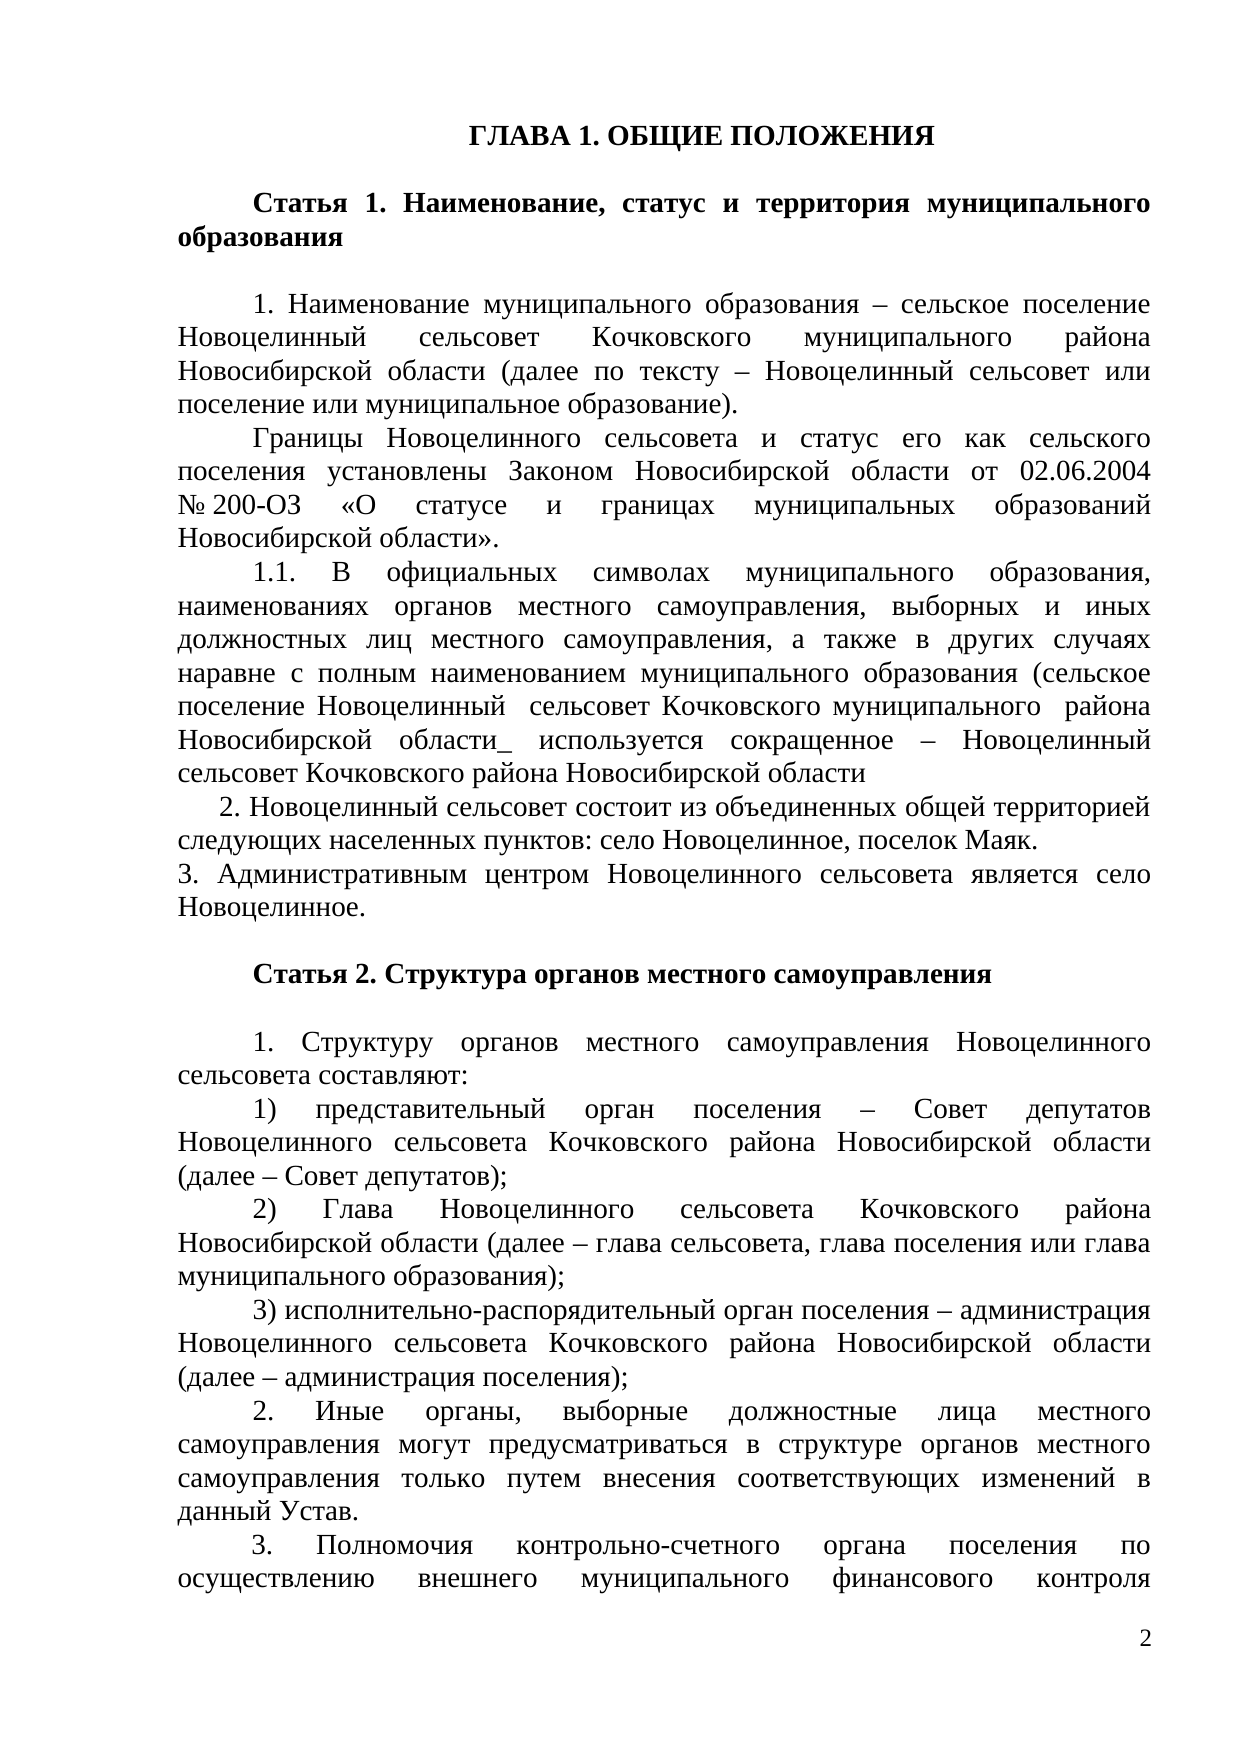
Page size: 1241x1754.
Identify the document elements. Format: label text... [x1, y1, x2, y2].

text Статья 2. Структура органов местного самоуправления [177, 957, 1152, 990]
text ГЛАВА 1. ОБЩИЕ ПОЛОЖЕНИЯ [177, 118, 1152, 152]
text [177, 1527, 1152, 1594]
text 1. Наименование муниципального образования – сельское поселение Новоцелинный сельсовет Кочковского муниципального района Новосибирской области (далее по тексту – Новоцелинный сельсовет или поселение или муниципальное образование). [177, 286, 1152, 420]
text 3. Административным центром Новоцелинного сельсовета является село Новоцелинное. [177, 856, 1152, 923]
text Границы Новоцелинного сельсовета и статус его как сельского поселения установлены Законом Новосибирской области от 02.06.2004 № 200-ОЗ «О статусе и границах муниципальных образований Новосибирской области». [177, 420, 1152, 554]
text 2) Глава Новоцелинного сельсовета Кочковского района Новосибирской области (далее – глава сельсовета, глава поселения или глава муниципального образования); [177, 1191, 1152, 1292]
text 2. Новоцелинный сельсовет состоит из объединенных общей территорией следующих населенных пунктов: село Новоцелинное, поселок Маяк. [177, 789, 1152, 856]
text 2. Иные органы, выборные должностные лица местного самоуправления могут предусматриваться в структуре органов местного самоуправления только путем внесения соответствующих изменений в данный Устав. [177, 1393, 1152, 1527]
text 1) представительный орган поселения – Совет депутатов Новоцелинного сельсовета Кочковского района Новосибирской области (далее – Совет депутатов); [177, 1091, 1152, 1191]
text 3) исполнительно-распорядительный орган поселения – администрация Новоцелинного сельсовета Кочковского района Новосибирской области (далее – администрация поселения); [177, 1292, 1152, 1393]
text 1. Структуру органов местного самоуправления Новоцелинного сельсовета составляют: [177, 1024, 1152, 1091]
text 1.1. В официальных символах муниципального образования, наименованиях органов местного самоуправления, выборных и иных должностных лиц местного самоуправления, а также в других случаях наравне с полным наименованием муниципального образования (сельское поселение Новоцелинный сельсовет Кочковского муниципального района Новосибирской области_ используется сокращенное – Новоцелинный сельсовет Кочковского района Новосибирской области [177, 554, 1152, 789]
text Статья 1. Наименование, статус и территория муниципального образования [177, 185, 1152, 252]
